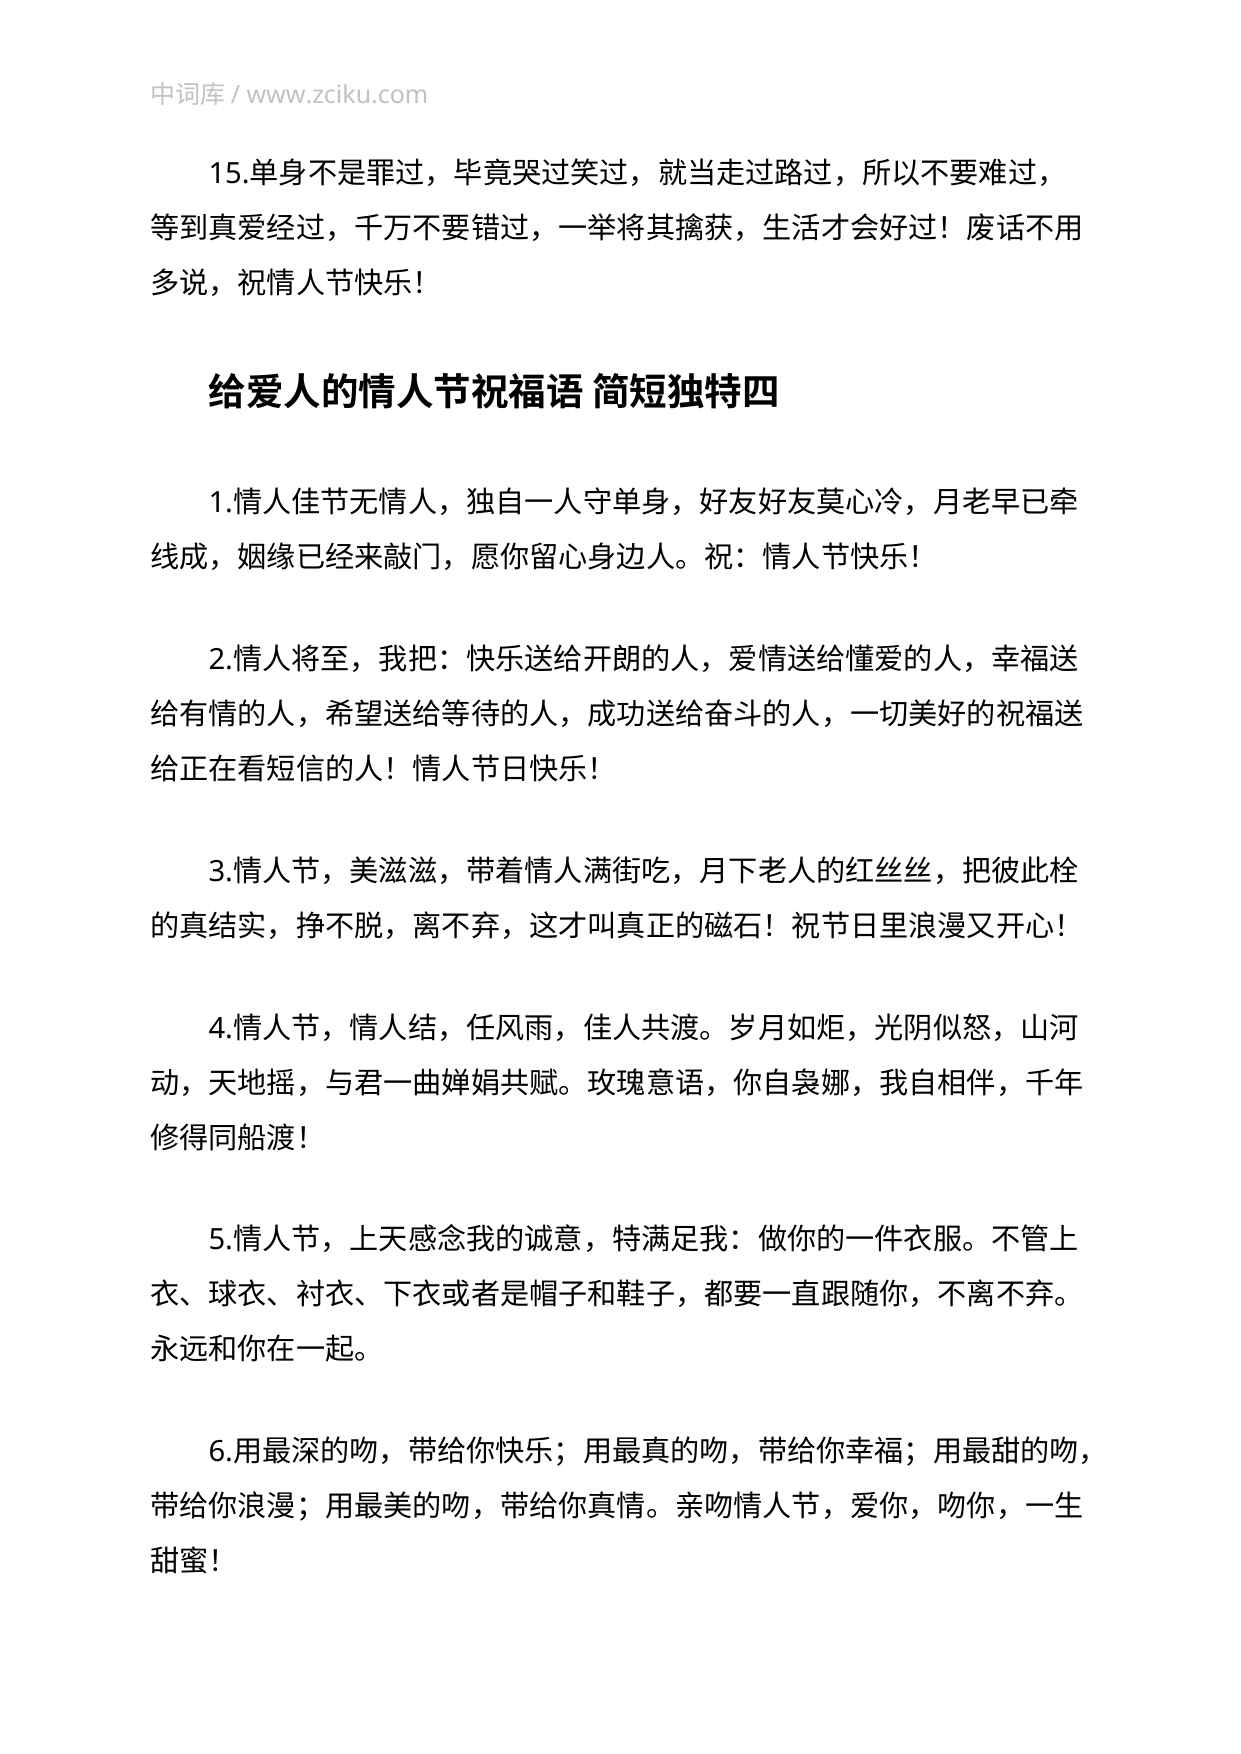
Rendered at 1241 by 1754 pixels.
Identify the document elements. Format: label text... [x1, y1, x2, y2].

text 2.情人将至，我把：快乐送给开朗的人，爱情送给懂爱的人，幸福送给有情的人，希望送给等待的人，成功送给奋斗的人，一切美好的祝福送给正在看短信的人！情人节日快乐！ [150, 636, 1090, 788]
text 给爱人的情人节祝福语 简短独特四 [150, 362, 1090, 416]
text 5.情人节，上天感念我的诚意，特满足我：做你的一件衣服。不管上衣、球衣、衬衣、下衣或者是帽子和鞋子，都要一直跟随你，不离不弃。永远和你在一起。 [150, 1216, 1090, 1368]
text 1.情人佳节无情人，独自一人守单身，好友好友莫心冷，月老早已牵线成，姻缘已经来敲门，愿你留心身边人。祝：情人节快乐！ [150, 479, 1090, 576]
text 15.单身不是罪过，毕竟哭过笑过，就当走过路过，所以不要难过，等到真爱经过，千万不要错过，一举将其擒获，生活才会好过！废话不用多说，祝情人节快乐！ [150, 150, 1090, 302]
text 4.情人节，情人结，任风雨，佳人共渡。岁月如炬，光阴似怒，山河动，天地摇，与君一曲婵娟共赋。玫瑰意语，你自袅娜，我自相伴，千年修得同船渡！ [150, 1004, 1090, 1156]
text 3.情人节，美滋滋，带着情人满街吃，月下老人的红丝丝，把彼此栓的真结实，挣不脱，离不弃，这才叫真正的磁石！祝节日里浪漫又开心！ [150, 847, 1090, 945]
text 6.用最深的吻，带给你快乐；用最真的吻，带给你幸福；用最甜的吻，带给你浪漫；用最美的吻，带给你真情。亲吻情人节，爱你，吻你，一生甜蜜！ [150, 1428, 1090, 1580]
